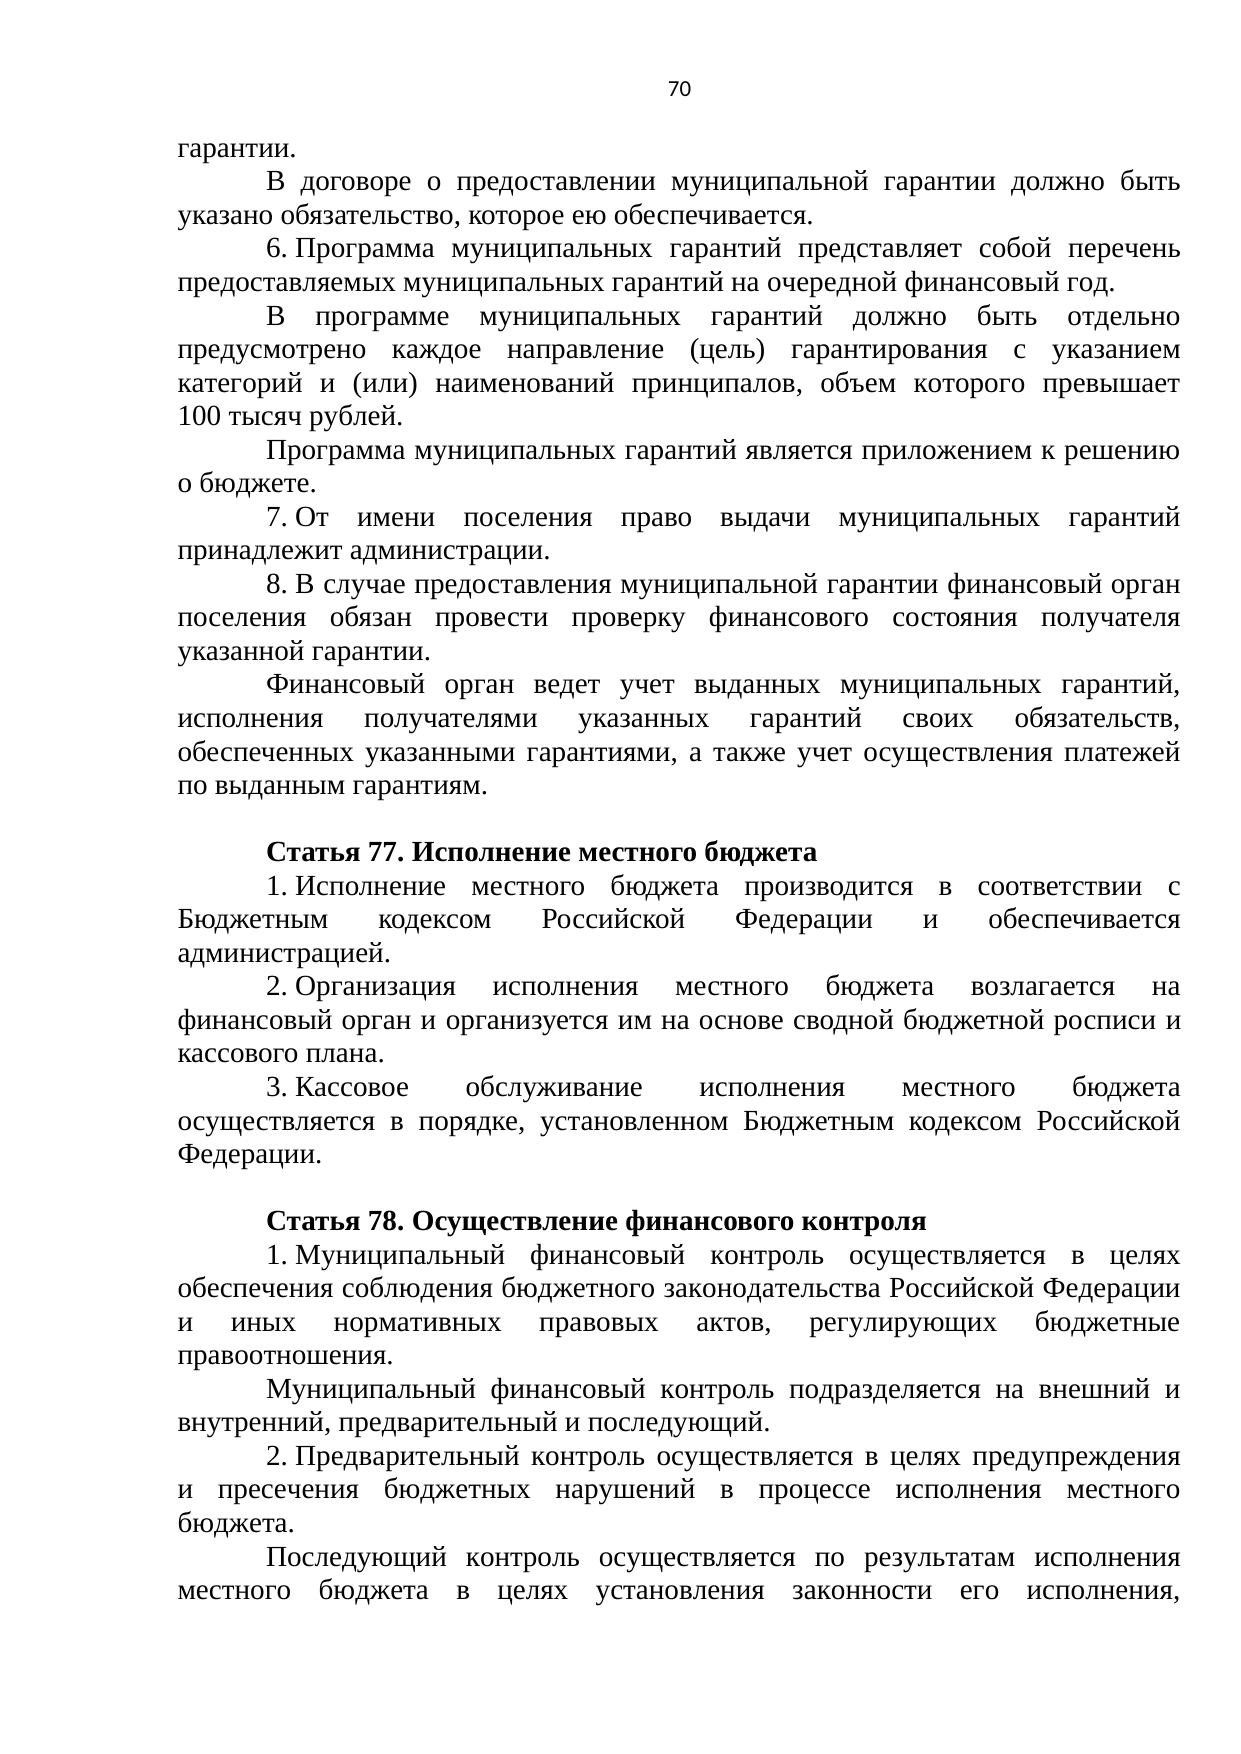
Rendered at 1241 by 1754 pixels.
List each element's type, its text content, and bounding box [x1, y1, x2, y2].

text 7. От имени поселения право выдачи муниципальных гарантий принадлежит администрации. [177, 499, 1181, 566]
text 2. Организация исполнения местного бюджета возлагается на финансовый орган и организуется им на основе сводной бюджетной росписи и кассового плана. [177, 968, 1181, 1069]
text 3. Кассовое обслуживание исполнения местного бюджета осуществляется в порядке, установленном Бюджетным кодексом Российской Федерации. [177, 1069, 1181, 1170]
text Статья 78. Осуществление финансового контроля [177, 1203, 1181, 1237]
text 2. Предварительный контроль осуществляется в целях предупреждения и пресечения бюджетных нарушений в процессе исполнения местного бюджета. [177, 1438, 1181, 1539]
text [177, 1539, 1181, 1606]
text 6. Программа муниципальных гарантий представляет собой перечень предоставляемых муниципальных гарантий на очередной финансовый год. [177, 231, 1181, 298]
text Финансовый орган ведет учет выданных муниципальных гарантий, исполнения получателями указанных гарантий своих обязательств, обеспеченных указанными гарантиями, а также учет осуществления платежей по выданным гарантиям. [177, 667, 1181, 801]
text 1. Муниципальный финансовый контроль осуществляется в целях обеспечения соблюдения бюджетного законодательства Российской Федерации и иных нормативных правовых актов, регулирующих бюджетные правоотношения. [177, 1237, 1181, 1371]
text 1. Исполнение местного бюджета производится в соответствии с Бюджетным кодексом Российской Федерации и обеспечивается администрацией. [177, 868, 1181, 968]
text Муниципальный финансовый контроль подразделяется на внешний и внутренний, предварительный и последующий. [177, 1371, 1181, 1438]
text Статья 77. Исполнение местного бюджета [177, 834, 1181, 868]
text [177, 130, 1181, 163]
text 8. В случае предоставления муниципальной гарантии финансовый орган поселения обязан провести проверку финансового состояния получателя указанной гарантии. [177, 566, 1181, 667]
text В программе муниципальных гарантий должно быть отдельно предусмотрено каждое направление (цель) гарантирования с указанием категорий и (или) наименований принципалов, объем которого превышает 100 тысяч рублей. [177, 298, 1181, 432]
text В договоре о предоставлении муниципальной гарантии должно быть указано обязательство, которое ею обеспечивается. [177, 163, 1181, 231]
text Программа муниципальных гарантий является приложением к решению о бюджете. [177, 432, 1181, 499]
